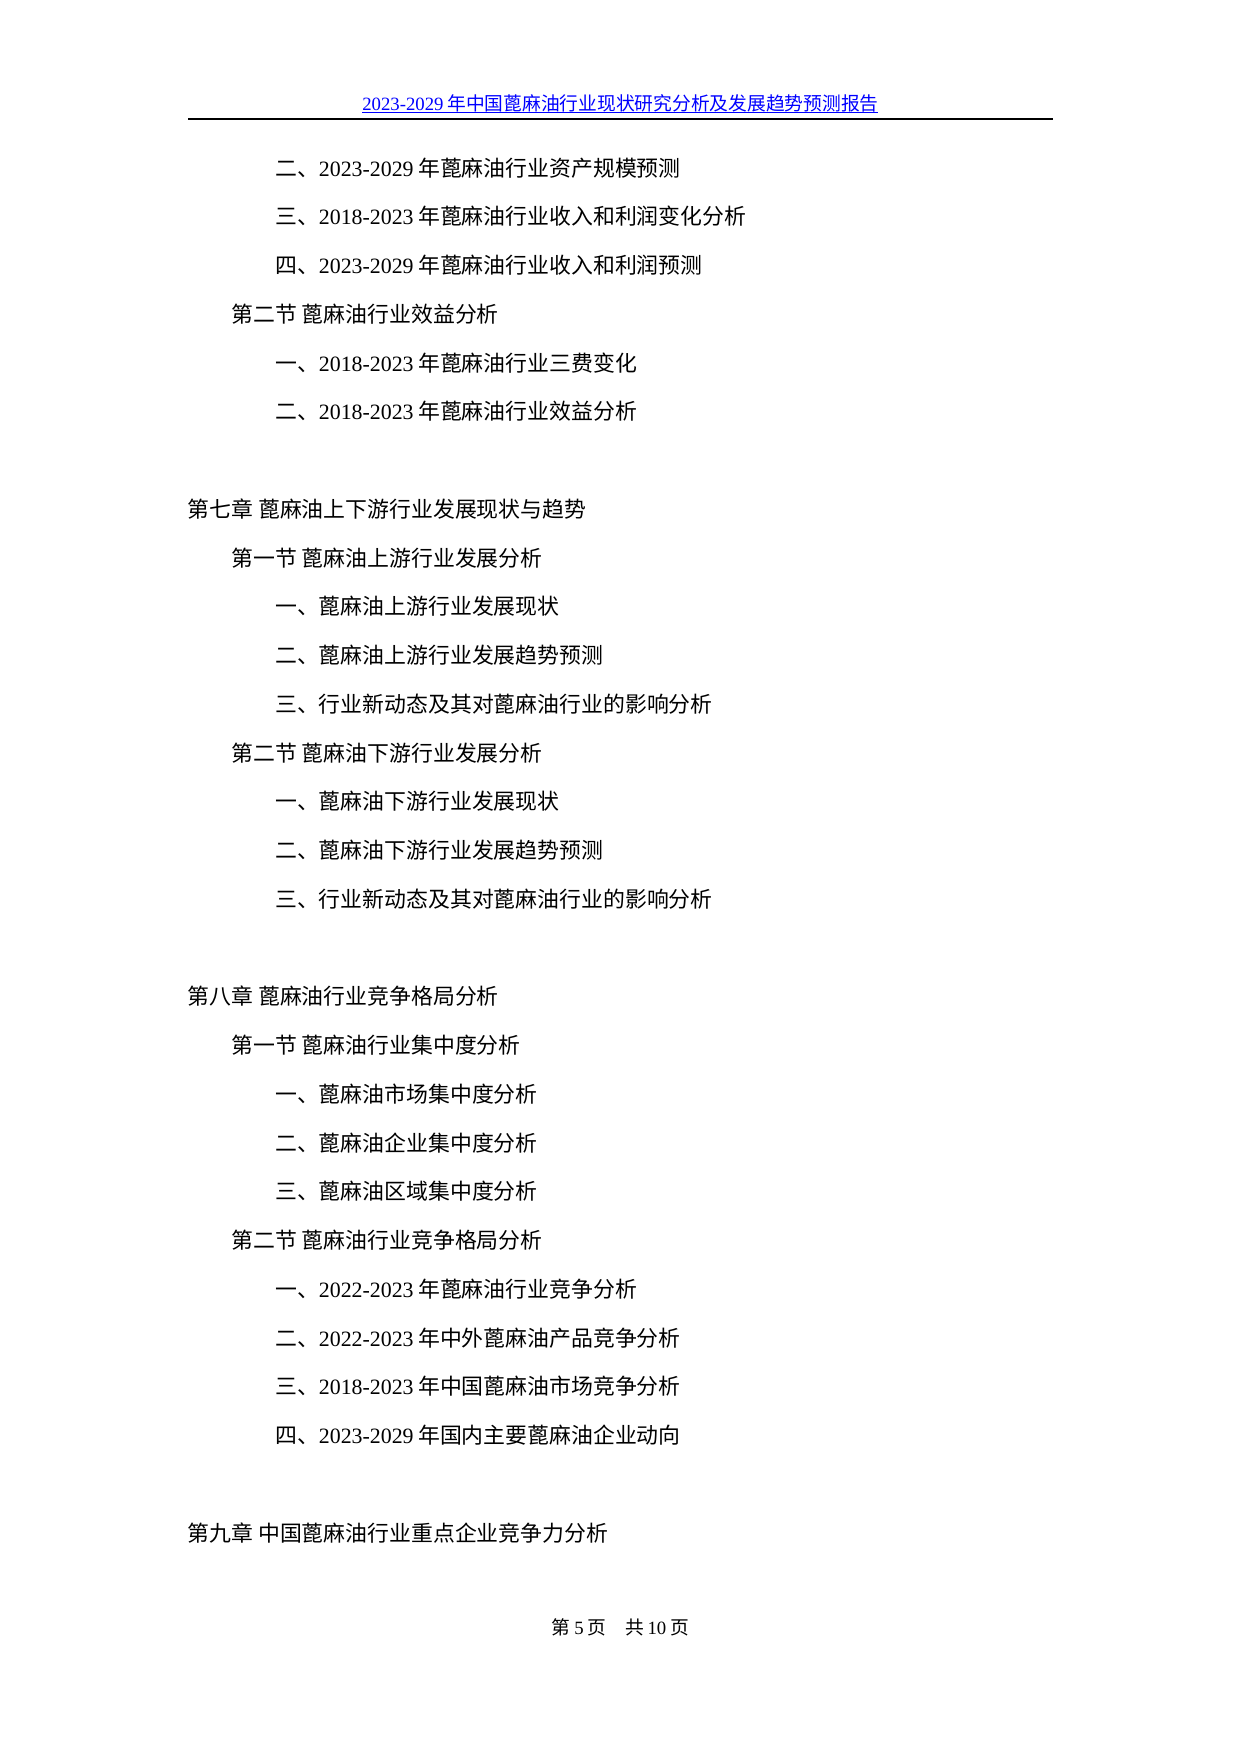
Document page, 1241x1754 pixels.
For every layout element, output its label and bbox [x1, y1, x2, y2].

text [187, 150, 1053, 1548]
